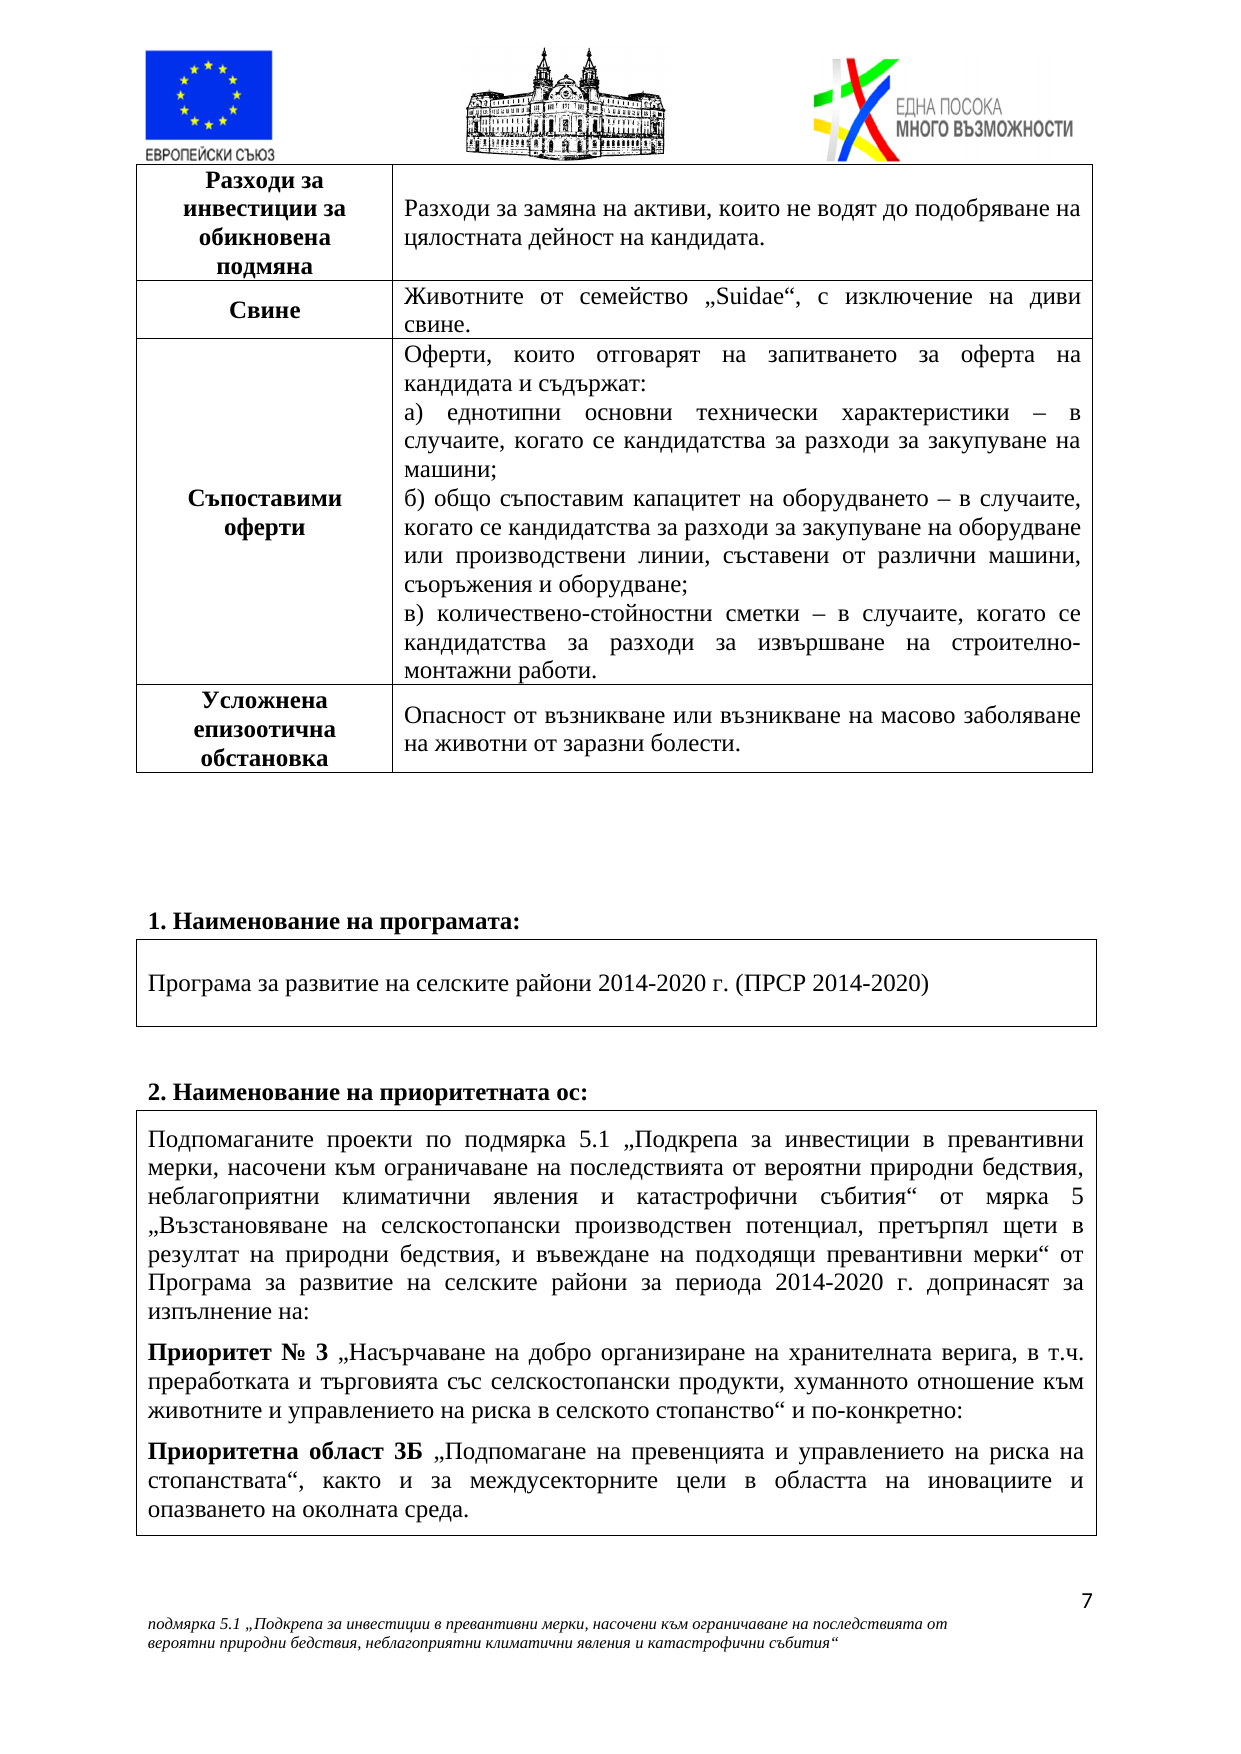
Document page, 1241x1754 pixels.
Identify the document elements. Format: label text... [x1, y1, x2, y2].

picture [461, 44, 673, 164]
table_cell Разходи за замяна на активи, които не водят до подобряване на цялостната дейност на кандидата. [393, 165, 1092, 280]
table_cell Усложнена епизоотична обстановка [137, 685, 392, 772]
subtitle 2. Наименование на приоритетната ос: [148, 1077, 1092, 1106]
subtitle 1. Наименование на програмата: [148, 906, 1092, 934]
table_cell Свине [137, 281, 392, 338]
table_cell Животните от семейство „Suidae“, с изключение на диви свине. [393, 281, 1092, 338]
table_cell Опасност от възникване или възникване на масово заболяване на животни от заразни болести. [393, 685, 1092, 772]
table_header Подпомаганите проекти по подмярка 5.1 „Подкрепа за инвестиции в превантивни мерки, насочени към ограничаване на последствията от вероятни природни бедствия, неблагоприятни климатични явления и катастрофични събития“ от мярка 5 „Възстановяване на селскостопански производствен потенциал, претърпял щети в резултат на природни бедствия, и въвеждане на подходящи превантивни мерки“ от Програма за развитие на селските райони за периода 2014-2020 г. допринасят за изпълнение на: Приоритет № 3 „Насърчаване на добро организиране на хранителната верига, в т.ч. преработката и търговията със селскостопански продукти, хуманното отношение към животните и управлението на риска в селското стопанство“ и по-конкретно: Приоритетна област 3Б „Подпомагане на превенцията и управлението на риска на стопанствата“, както и за междусекторните цели в областта на иновациите и опазването на околната среда. [137, 1111, 1096, 1535]
table_cell Съпоставими оферти [137, 339, 392, 684]
table_cell Оферти, които отговарят на запитването за оферта на кандидата и съдържат: а) еднотипни основни технически характеристики – в случаите, когато се кандидатства за разходи за закупуване на машини; б) общо съпоставим капацитет на оборудването – в случаите, когато се кандидатства за разходи за закупуване на оборудване или производствени линии, съставени от различни машини, съоръжения и оборудване; в) количествено-стойностни сметки – в случаите, когато се кандидатства за разходи за извършване на строително-монтажни работи. [393, 339, 1092, 684]
table_cell Разходи за инвестиции за обикновена подмяна [137, 165, 392, 280]
picture [806, 54, 1076, 164]
picture [145, 49, 275, 164]
table_header Програма за развитие на селските райони 2014-2020 г. (ПРСР 2014-2020) [137, 940, 1096, 1026]
